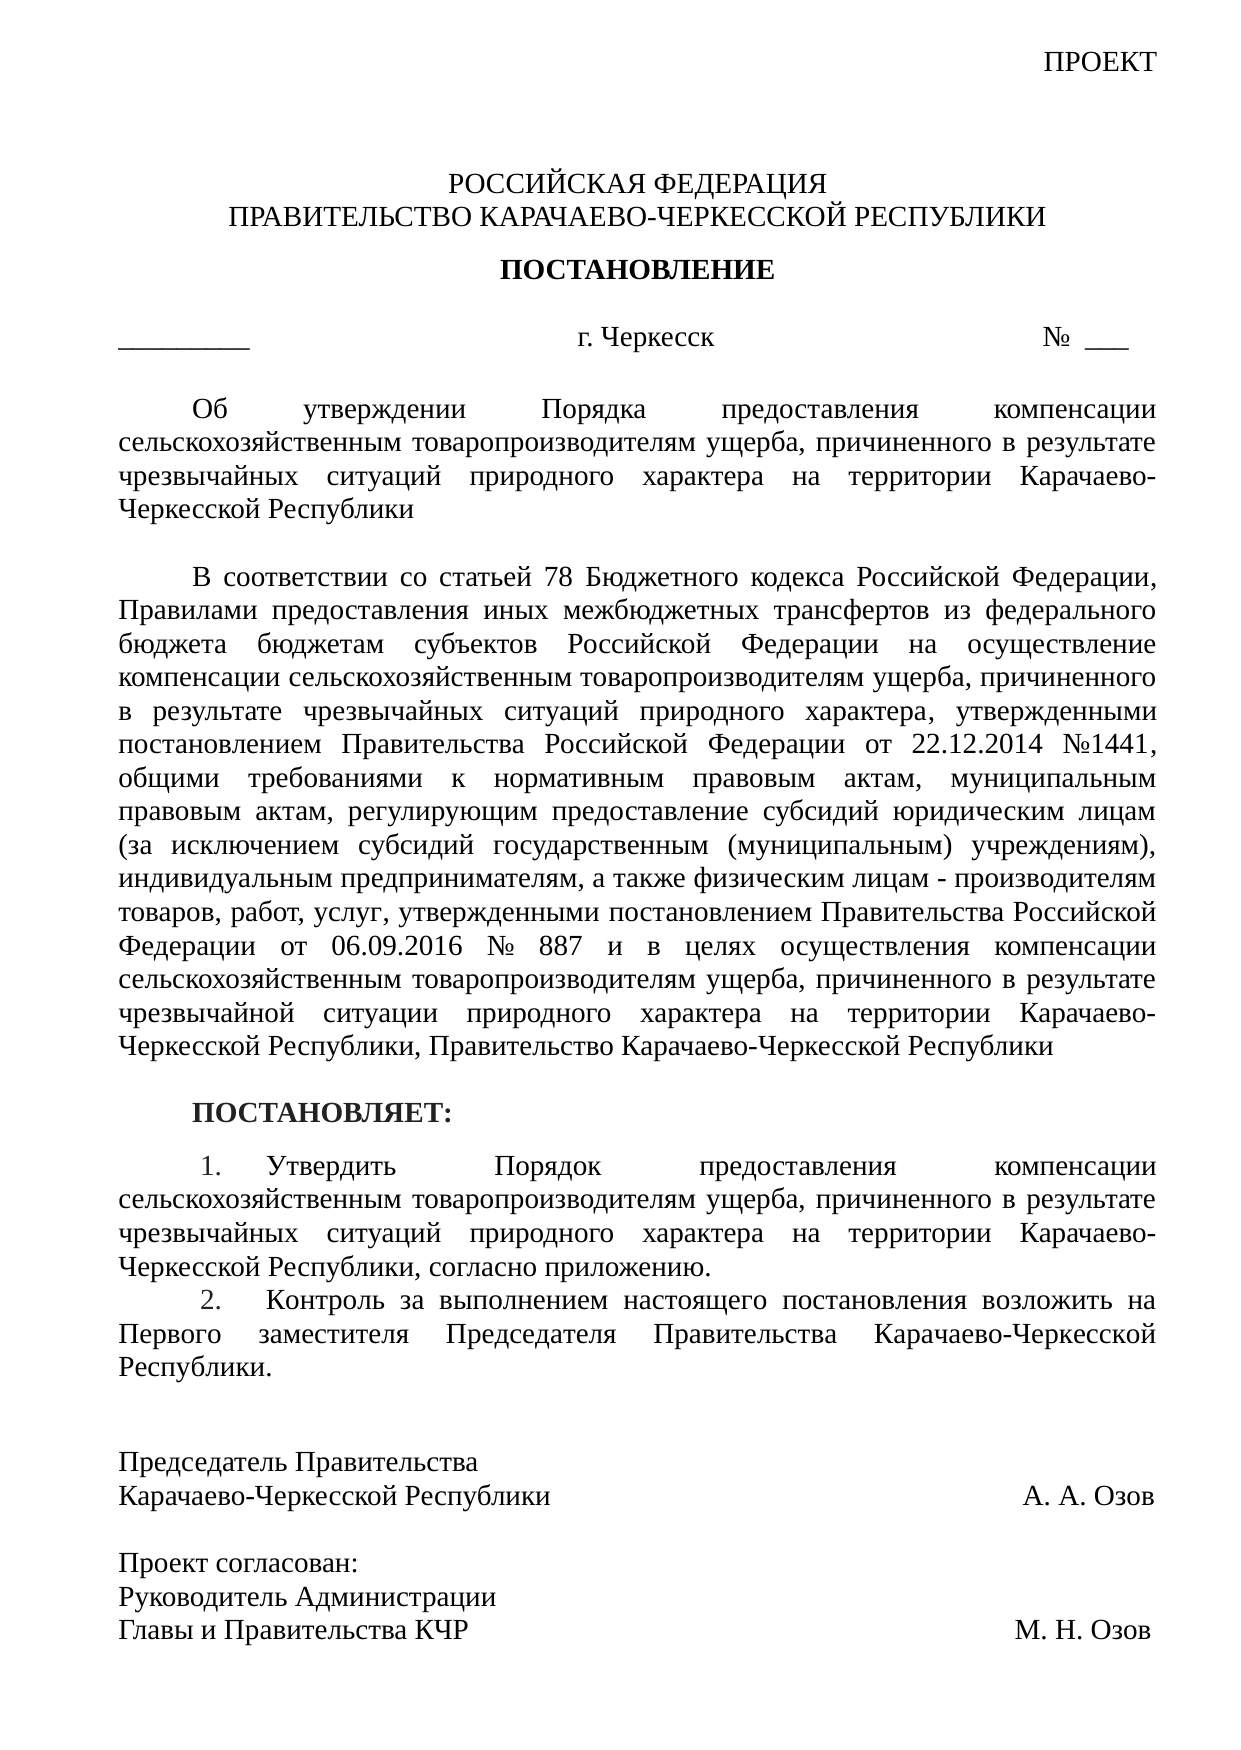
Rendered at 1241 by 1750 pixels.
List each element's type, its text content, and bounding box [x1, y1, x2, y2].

text Главы и Правительства КЧР М. Н. Озов [118, 1612, 1157, 1646]
text Руководитель Администрации [118, 1579, 1157, 1612]
text _________ г. Черкесск № ___ [118, 319, 1157, 353]
text РОССИЙСКАЯ ФЕДЕРАЦИЯ [118, 166, 1157, 199]
text ПОСТАНОВЛЕНИЕ [118, 252, 1157, 286]
text ПРОЕКТ [118, 44, 1157, 78]
text Карачаево-Черкесской Республики А. А. Озов [118, 1478, 1157, 1512]
text ПОСТАНОВЛЯЕТ: [118, 1095, 1157, 1129]
text Об утверждении Порядка предоставления компенсации сельскохозяйственным товаропроизводителям ущерба, причиненного в результате чрезвычайных ситуаций природного характера на территории Карачаево-Черкесской Республики [118, 391, 1157, 525]
list Контроль за выполнением настоящего постановления возложить на Первого заместителя Председателя Правительства Карачаево-Черкесской Республики. [118, 1282, 1157, 1383]
text Проект согласован: [118, 1545, 1157, 1579]
text Председатель Правительства [118, 1444, 1157, 1478]
text В соответствии со статьей 78 Бюджетного кодекса Российской Федерации, Правилами предоставления иных межбюджетных трансфертов из федерального бюджета бюджетам субъектов Российской Федерации на осуществление компенсации сельскохозяйственным товаропроизводителям ущерба, причиненного в результате чрезвычайных ситуаций природного характера, утвержденными постановлением Правительства Российской Федерации от 22.12.2014 №1441, общими требованиями к нормативным правовым актам, муниципальным правовым актам, регулирующим предоставление субсидий юридическим лицам (за исключением субсидий государственным (муниципальным) учреждениям), индивидуальным предпринимателям, а также физическим лицам - производителям товаров, работ, услуг, утвержденными постановлением Правительства Российской Федерации от 06.09.2016 № 887 и в целях осуществления компенсации сельскохозяйственным товаропроизводителям ущерба, причиненного в результате чрезвычайной ситуации природного характера на территории Карачаево-Черкесской Республики, Правительство Карачаево-Черкесской Республики [118, 559, 1157, 1062]
text ПРАВИТЕЛЬСТВО КАРАЧАЕВО-ЧЕРКЕССКОЙ РЕСПУБЛИКИ [118, 199, 1157, 233]
list Утвердить Порядок предоставления компенсации сельскохозяйственным товаропроизводителям ущерба, причиненного в результате чрезвычайных ситуаций природного характера на территории Карачаево-Черкесской Республики, согласно приложению. [118, 1148, 1157, 1282]
